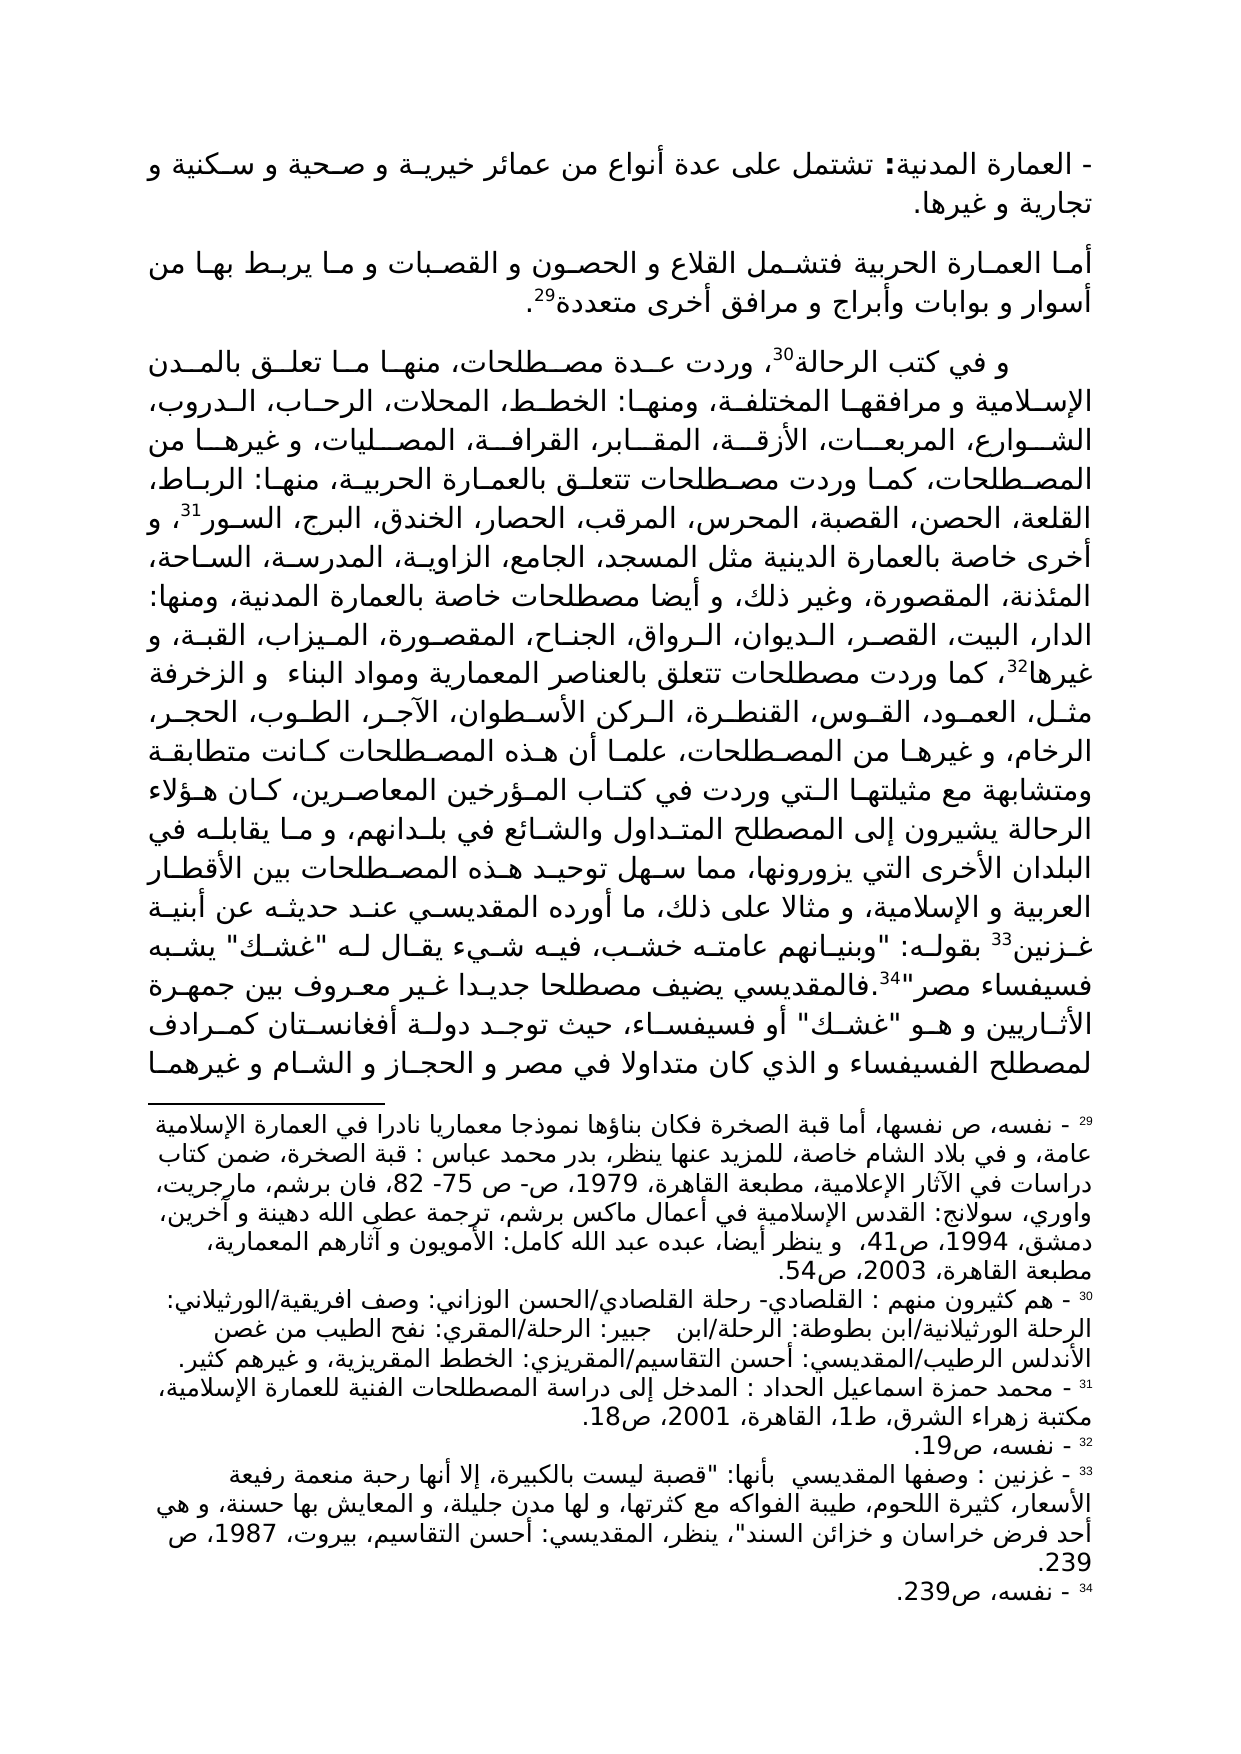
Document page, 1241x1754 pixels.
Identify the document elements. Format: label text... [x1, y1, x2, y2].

text أما العمارة الحربية فتشمل القلاع و الحصون و القصبات و ما يربط بها من أسوار و بوابات وأبراج و مرافق أخرى متعددة. [148, 246, 1093, 319]
text - العمارة المدنية: تشتمل على عدة أنواع من عمائر خيرية و صحية و سكنية و تجارية و غيرها. [148, 148, 1093, 221]
text و في كتب الرحالة، وردت عدة مصطلحات، منها ما تعلق بالمدن الإسلامية و مرافقها المختلفة، ومنها: الخطط، المحلات، الرحاب، الدروب، الشوارع، المربعات، الأزقة، المقابر، القرافة، المصليات، و غيرها من المصطلحات، كما وردت مصطلحات تتعلق بالعمارة الحربية، منها: الرباط، القلعة، الحصن، القصبة، المحرس، المرقب، الحصار، الخندق، البرج، السور، و أخرى خاصة بالعمارة الدينية مثل المسجد، الجامع، الزاوية، المدرسة، الساحة، المئذنة، المقصورة، وغير ذلك، و أيضا مصطلحات خاصة بالعمارة المدنية، ومنها: الدار، البيت، القصر، الديوان، الرواق، الجناح، المقصورة، الميزاب، القبة، و غيرها، كما وردت مصطلحات تتعلق بالعناصر المعمارية ومواد البناء و الزخرفة مثل، العمود، القوس، القنطرة، الركن الأسطوان، الآجر، الطوب، الحجر، الرخام، و غيرها من المصطلحات، علما أن هذه المصطلحات كانت متطابقة ومتشابهة مع مثيلتها التي وردت في كتاب المؤرخين المعاصرين، كان هؤلاء الرحالة يشيرون إلى المصطلح المتداول والشائع في بلدانهم، و ما يقابله في البلدان الأخرى التي يزورونها، مما سهل توحيد هذه المصطلحات بين الأقطار العربية و الإسلامية، و مثالا على ذلك، ما أورده المقديسي عند حديثه عن أبنية غزنين بقوله: "وبنيانهم عامته خشب، فيه شيء يقال له "غشك" يشبه فسيفساء مصر".فالمقديسي يضيف مصطلحا جديدا غير معروف بين جمهرة الأثاريين و هو "غشك" أو فسيفساء، حيث توجد دولة أفغانستان كمرادف لمصطلح الفسيفساء و الذي كان متداولا في مصر و الحجاز و الشام و غيرهما من أقطار المشرق الإسلامي، و هنالك مرادف آخر لهذين المصطلحين، كان شائعا في المغرب الإسلامي و هو "الفص المذهب"، أو المفصص المعروف في المشرق بالفسيفساء، و منه ما أورده ابن بطوطة عند حديثه عن مدينة النجف بقوله: "و حيطانها بالقشاني، و هو شبه الزليج عندنا، لكنه لونه أشرق و شكله أحسن"، و قد عرف أحيانا باسم القيشاني أو الكاشن (القاشي) و هو ما ذكره ياقوت الحموي في معجمه، أي أن مصطلح القشاني يرادف مصطلح الزليج في المغرب، و من قول ابن بطوطة عن مصر "و أما الزوايا في مصر فهي كثيرة، و هم يسمونها الخوانق واحدتها خانقة، و الأمراء في مصر يتنافسون في بناء الزوايا..." ، أي أن مصطلح الخانقات بمصر يرادفه مصطلح الزاوية بالمغرب، و الذي كان يعرف أيضا بالرباط قبل القرن 6هـ/12م.و بخصوص مواد البناء، أورد ياقوت الحموي عن الآجر بقوله "و هو بلغة أهل مصر "الطوب" و بلغة أهل الشام "القرميد""، كما عرف الآجر عند العراقيين بـ"الطابوق". [148, 345, 1093, 1080]
